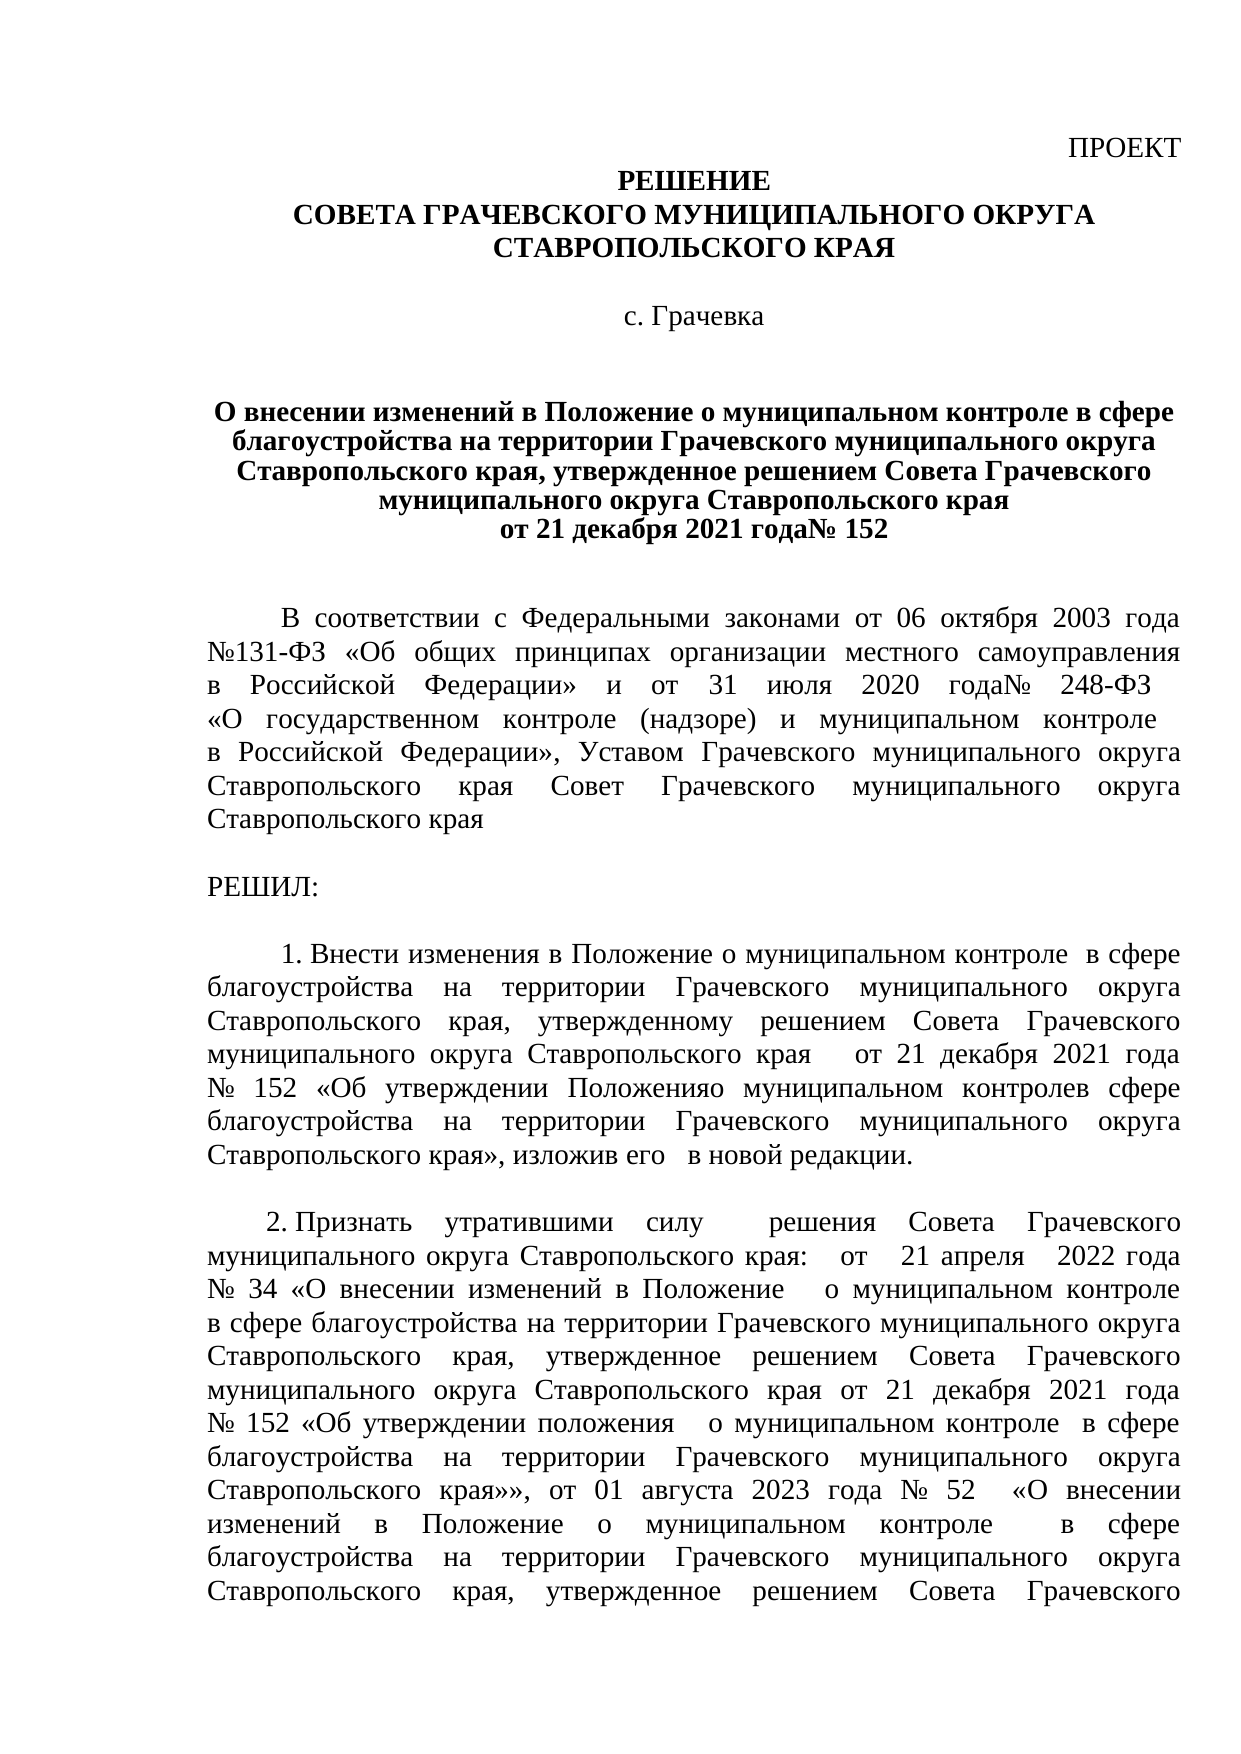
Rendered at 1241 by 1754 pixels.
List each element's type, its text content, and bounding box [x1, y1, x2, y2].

text 1. Внести изменения в Положение о муниципальном контроле в сфере благоустройства на территории Грачевского муниципального округа Ставропольского края, утвержденному решением Совета Грачевского муниципального округа Ставропольского края от 21 декабря 2021 года № 152 «Об утверждении Положенияо муниципальном контролев сфере благоустройства на территории Грачевского муниципального округа Ставропольского края», изложив его в новой редакции. [207, 936, 1181, 1171]
text ПРОЕКТ [207, 130, 1181, 163]
text РЕШИЛ: [207, 869, 1181, 902]
text от 21 декабря 2021 года№ 152 [207, 515, 1181, 544]
text В соответствии с Федеральными законами от 06 октября 2003 года №131-ФЗ «Об общих принципах организации местного самоуправления в Российской Федерации» и от 31 июля 2020 года№ 248-ФЗ «О государственном контроле (надзоре) и муниципальном контроле в Российской Федерации», Уставом Грачевского муниципального округа Ставропольского края Совет Грачевского муниципального округа Ставропольского края [207, 600, 1181, 835]
table_cell СОВЕТА ГРАЧЕВСКОГО МУНИЦИПАЛЬНОГО ОКРУГА [196, 197, 1192, 231]
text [207, 1204, 1181, 1607]
text О внесении изменений в Положение о муниципальном контроле в сфере благоустройства на территории Грачевского муниципального округа Ставропольского края, утвержденное решением Совета Грачевского муниципального округа Ставропольского края [207, 398, 1181, 515]
table_header РЕШЕНИЕ [196, 164, 1192, 197]
table_cell СТАВРОПОЛЬСКОГО КРАЯ с. Грачевка [196, 231, 1192, 331]
